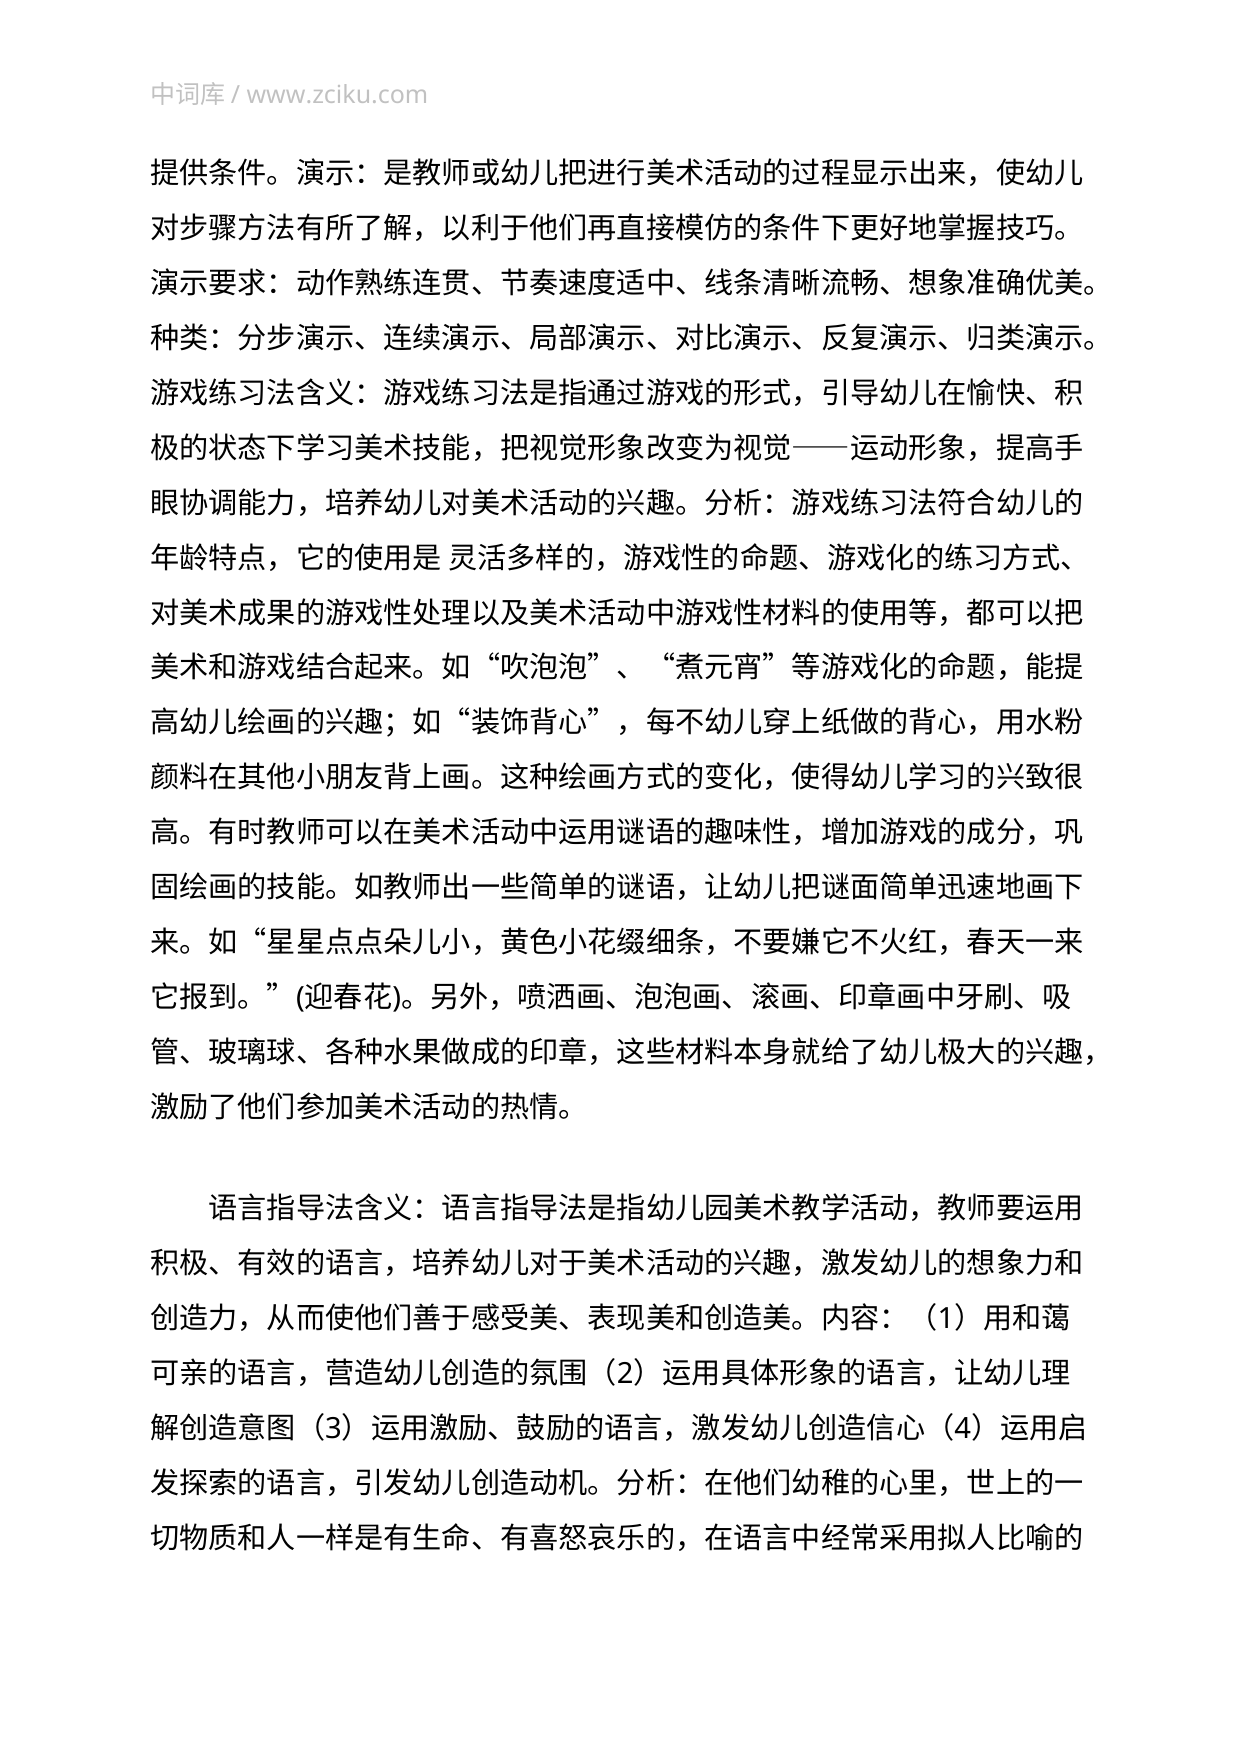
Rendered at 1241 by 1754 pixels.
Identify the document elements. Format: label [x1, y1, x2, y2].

text [150, 150, 1090, 1126]
text [150, 1185, 1090, 1557]
